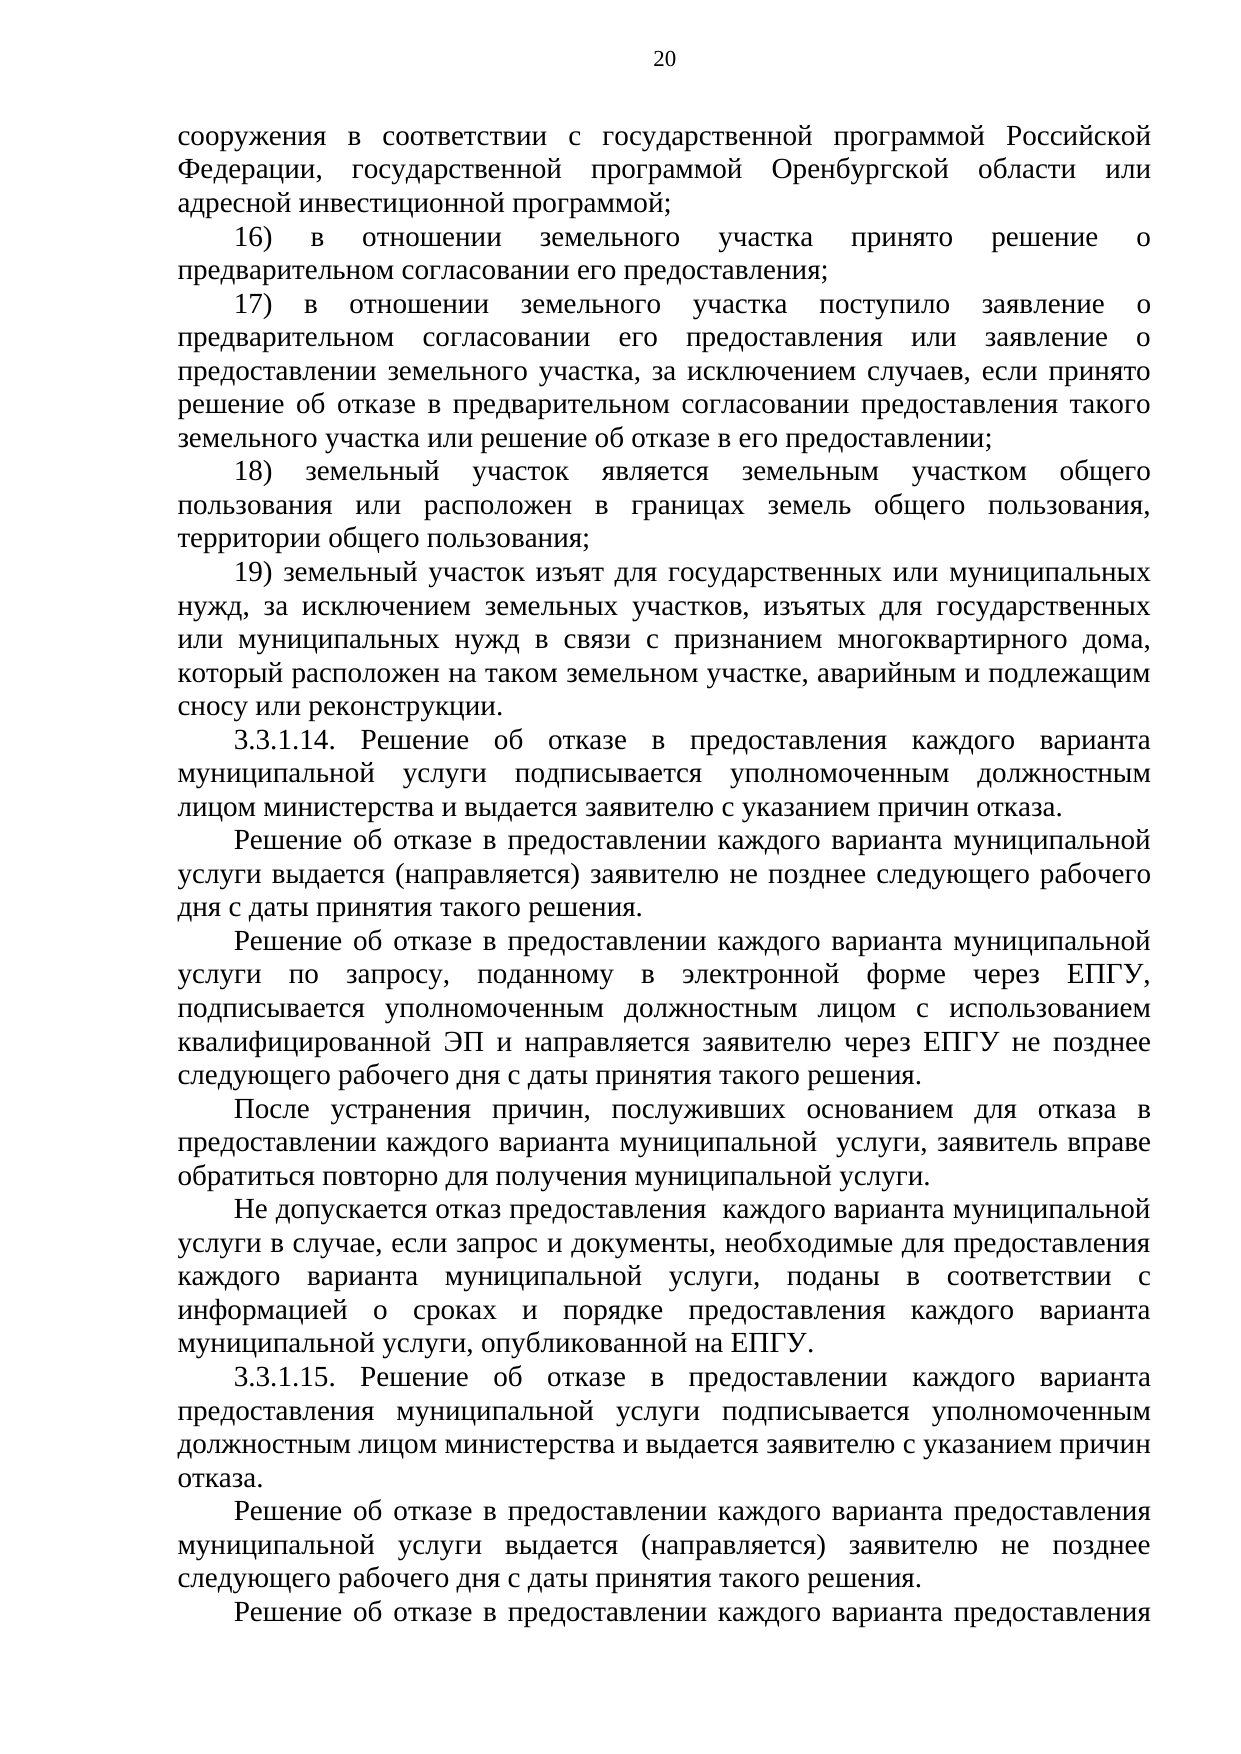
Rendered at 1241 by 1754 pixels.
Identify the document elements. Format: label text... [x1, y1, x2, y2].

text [177, 118, 1152, 219]
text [177, 1594, 1152, 1627]
text Не допускается отказ предоставления каждого варианта муниципальной услуги в случае, если запрос и документы, необходимые для предоставления каждого варианта муниципальной услуги, поданы в соответствии с информацией о сроках и порядке предоставления каждого варианта муниципальной услуги, опубликованной на ЕПГУ. [177, 1191, 1152, 1359]
text После устранения причин, послуживших основанием для отказа в предоставлении каждого варианта муниципальной услуги, заявитель вправе обратиться повторно для получения муниципальной услуги. [177, 1091, 1152, 1191]
text 3.3.1.14. Решение об отказе в предоставления каждого варианта муниципальной услуги подписывается уполномоченным должностным лицом министерства и выдается заявителю с указанием причин отказа. [177, 722, 1152, 822]
text 16) в отношении земельного участка принято решение о предварительном согласовании его предоставления; [177, 219, 1152, 286]
text Решение об отказе в предоставлении каждого варианта муниципальной услуги выдается (направляется) заявителю не позднее следующего рабочего дня с даты принятия такого решения. [177, 822, 1152, 923]
text 19) земельный участок изъят для государственных или муниципальных нужд, за исключением земельных участков, изъятых для государственных или муниципальных нужд в связи с признанием многоквартирного дома, который расположен на таком земельном участке, аварийным и подлежащим сносу или реконструкции. [177, 554, 1152, 722]
text Решение об отказе в предоставлении каждого варианта предоставления муниципальной услуги выдается (направляется) заявителю не позднее следующего рабочего дня с даты принятия такого решения. [177, 1493, 1152, 1594]
text 17) в отношении земельного участка поступило заявление о предварительном согласовании его предоставления или заявление о предоставлении земельного участка, за исключением случаев, если принято решение об отказе в предварительном согласовании предоставления такого земельного участка или решение об отказе в его предоставлении; [177, 286, 1152, 453]
text 3.3.1.15. Решение об отказе в предоставлении каждого варианта предоставления муниципальной услуги подписывается уполномоченным должностным лицом министерства и выдается заявителю с указанием причин отказа. [177, 1359, 1152, 1493]
text 18) земельный участок является земельным участком общего пользования или расположен в границах земель общего пользования, территории общего пользования; [177, 453, 1152, 554]
text Решение об отказе в предоставлении каждого варианта муниципальной услуги по запросу, поданному в электронной форме через ЕПГУ, подписывается уполномоченным должностным лицом с использованием квалифицированной ЭП и направляется заявителю через ЕПГУ не позднее следующего рабочего дня с даты принятия такого решения. [177, 923, 1152, 1091]
